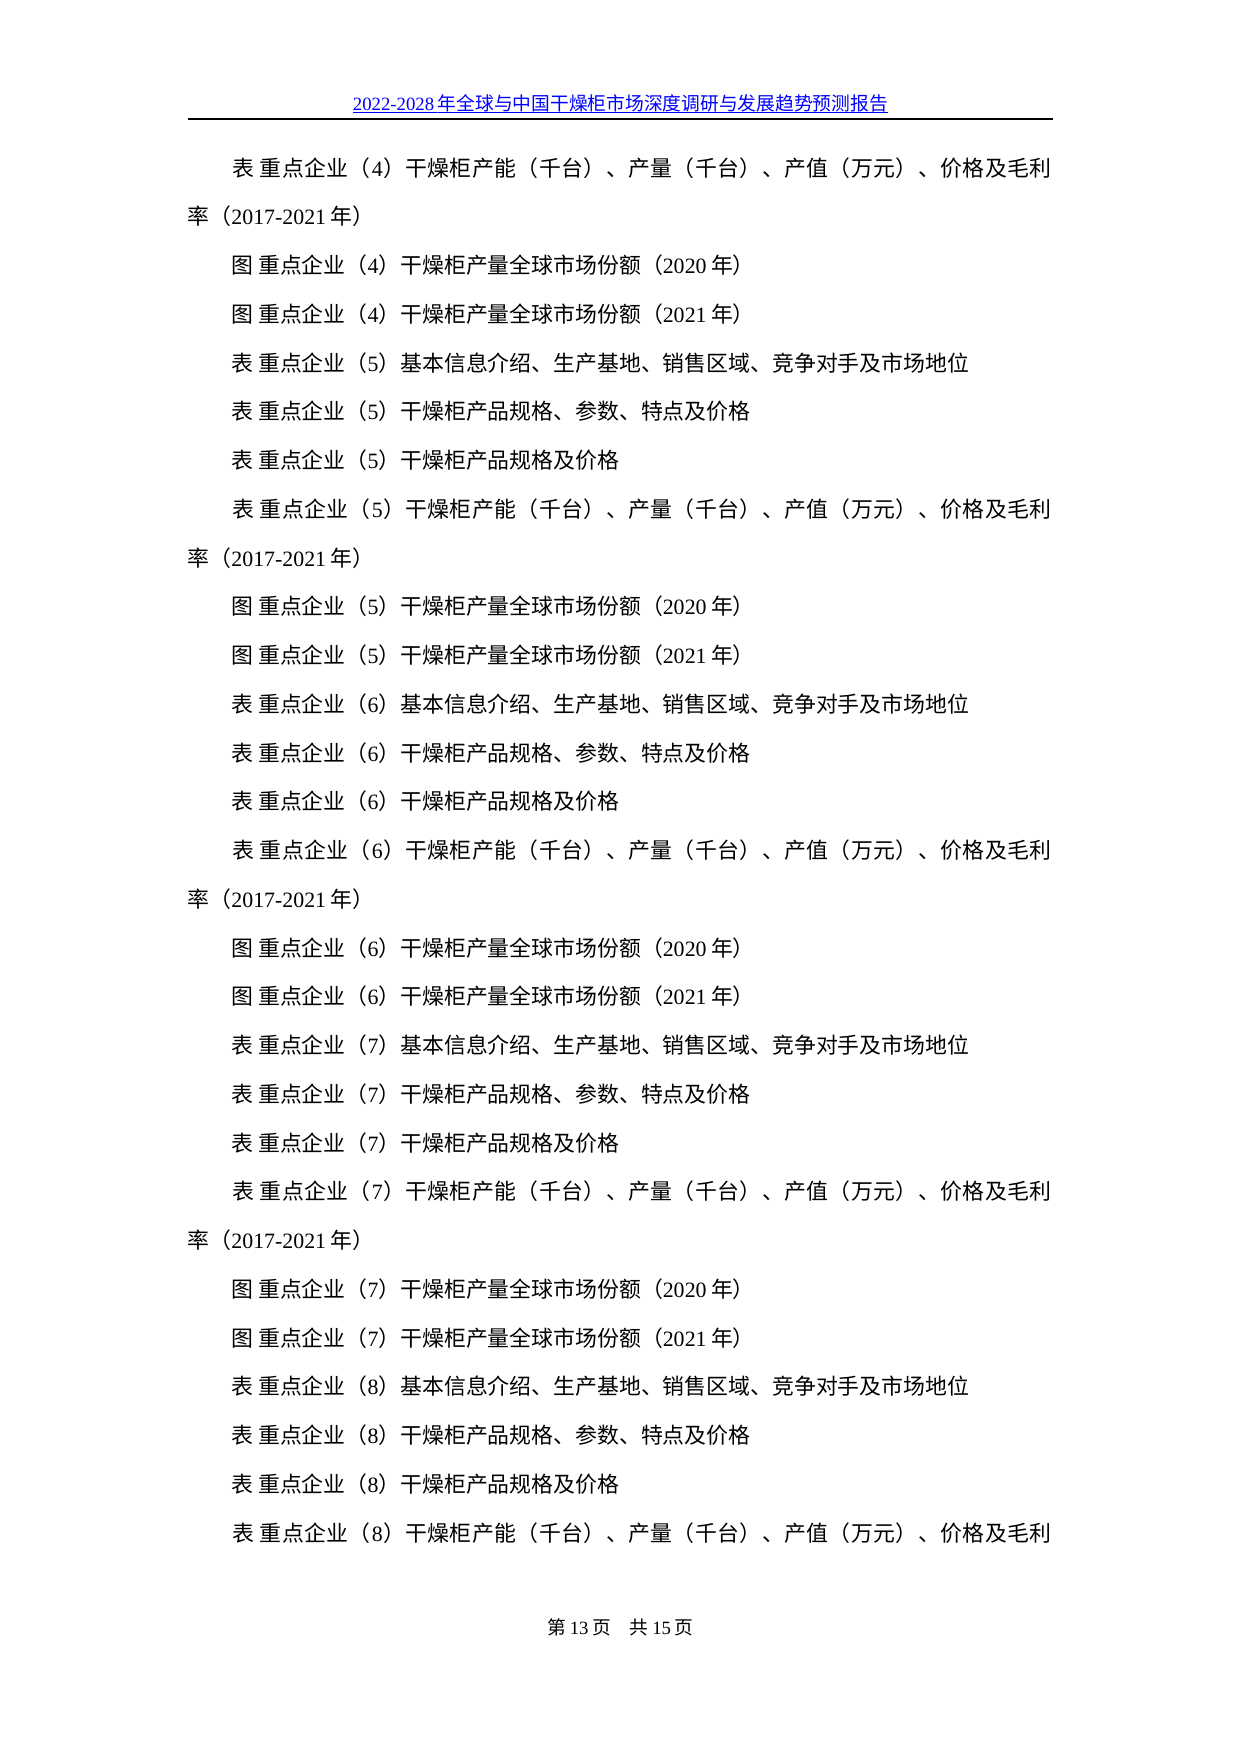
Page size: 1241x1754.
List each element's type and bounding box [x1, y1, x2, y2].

text [187, 150, 1053, 1548]
